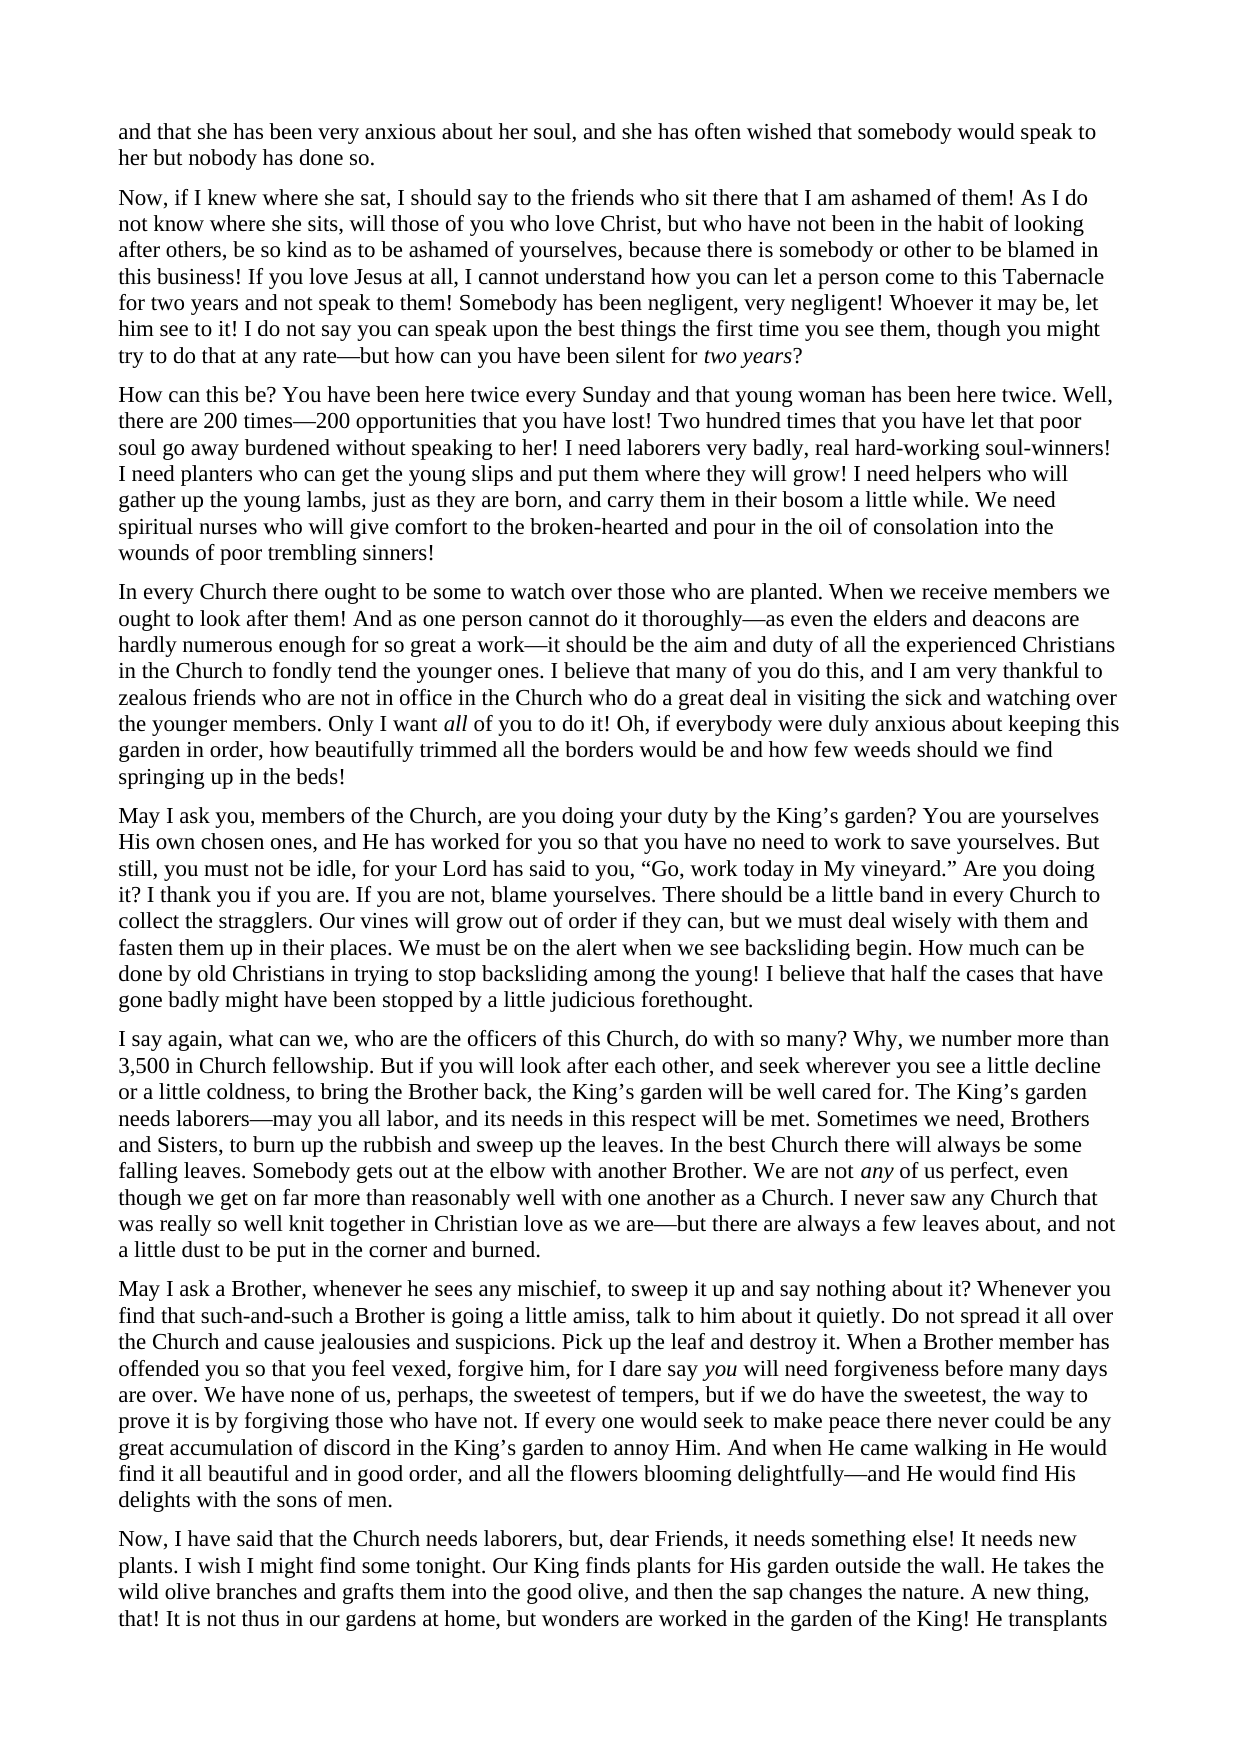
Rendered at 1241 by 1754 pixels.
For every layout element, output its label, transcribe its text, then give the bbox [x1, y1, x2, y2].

text In every Church there ought to be some to watch over those who are planted. When we receive members we ought to look after them! And as one person cannot do it thoroughly—as even the elders and deacons are hardly numerous enough for so great a work—it should be the aim and duty of all the experienced Christians in the Church to fondly tend the younger ones. I believe that many of you do this, and I am very thankful to zealous friends who are not in office in the Church who do a great deal in visiting the sick and watching over the younger members. Only I want all of you to do it! Oh, if everybody were duly anxious about keeping this garden in order, how beautifully trimmed all the borders would be and how few weeds should we find springing up in the beds! [118, 578, 1122, 789]
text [118, 118, 1122, 171]
text May I ask a Brother, whenever he sees any mischief, to sweep it up and say nothing about it? Whenever you find that such-and-such a Brother is going a little amiss, talk to him about it quietly. Do not spread it all over the Church and cause jealousies and suspicions. Pick up the leaf and destroy it. When a Brother member has offended you so that you feel vexed, forgive him, for I dare say you will need forgiveness before many days are over. We have none of us, perhaps, the sweetest of tempers, but if we do have the sweetest, the way to prove it is by forgiving those who have not. If every one would seek to make peace there never could be any great accumulation of discord in the King’s garden to annoy Him. And when He came walking in He would find it all beautiful and in good order, and all the flowers blooming delightfully—and He would find His delights with the sons of men. [118, 1276, 1122, 1513]
text I say again, what can we, who are the officers of this Church, do with so many? Why, we number more than 3,500 in Church fellowship. But if you will look after each other, and seek wherever you see a little decline or a little coldness, to bring the Brother back, the King’s garden will be well cared for. The King’s garden needs laborers—may you all labor, and its needs in this respect will be met. Sometimes we need, Brothers and Sisters, to burn up the rubbish and sweep up the leaves. In the best Church there will always be some falling leaves. Somebody gets out at the elbow with another Brother. We are not any of us perfect, even though we get on far more than reasonably well with one another as a Church. I never saw any Church that was really so well knit together in Christian love as we are—but there are always a few leaves about, and not a little dust to be put in the corner and burned. [118, 1026, 1122, 1263]
text May I ask you, members of the Church, are you doing your duty by the King’s garden? You are yourselves His own chosen ones, and He has worked for you so that you have no need to work to save yourselves. But still, you must not be idle, for your Lord has said to you, “Go, work today in My vineyard.” Are you doing it? I thank you if you are. If you are not, blame yourselves. There should be a little band in every Church to collect the stragglers. Our vines will grow out of order if they can, but we must deal wisely with them and fasten them up in their places. We must be on the alert when we see backsliding begin. How much can be done by old Christians in trying to stop backsliding among the young! I believe that half the cases that have gone badly might have been stopped by a little judicious forethought. [118, 802, 1122, 1013]
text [118, 1526, 1122, 1631]
text How can this be? You have been here twice every Sunday and that young woman has been here twice. Well, there are 200 times—200 opportunities that you have lost! Two hundred times that you have let that poor soul go away burdened without speaking to her! I need laborers very badly, real hard-working soul-winners! I need planters who can get the young slips and put them where they will grow! I need helpers who will gather up the young lambs, just as they are born, and carry them in their bosom a little while. We need spiritual nurses who will give comfort to the broken-hearted and pour in the oil of consolation into the wounds of poor trembling sinners! [118, 381, 1122, 565]
text Now, if I knew where she sat, I should say to the friends who sit there that I am ashamed of them! As I do not know where she sits, will those of you who love Christ, but who have not been in the habit of looking after others, be so kind as to be ashamed of yourselves, because there is somebody or other to be blamed in this business! If you love Jesus at all, I cannot understand how you can let a person come to this Tabernacle for two years and not speak to them! Somebody has been negligent, very negligent! Whoever it may be, let him see to it! I do not say you can speak upon the best things the first time you see them, though you might try to do that at any rate—but how can you have been silent for two years? [118, 184, 1122, 368]
